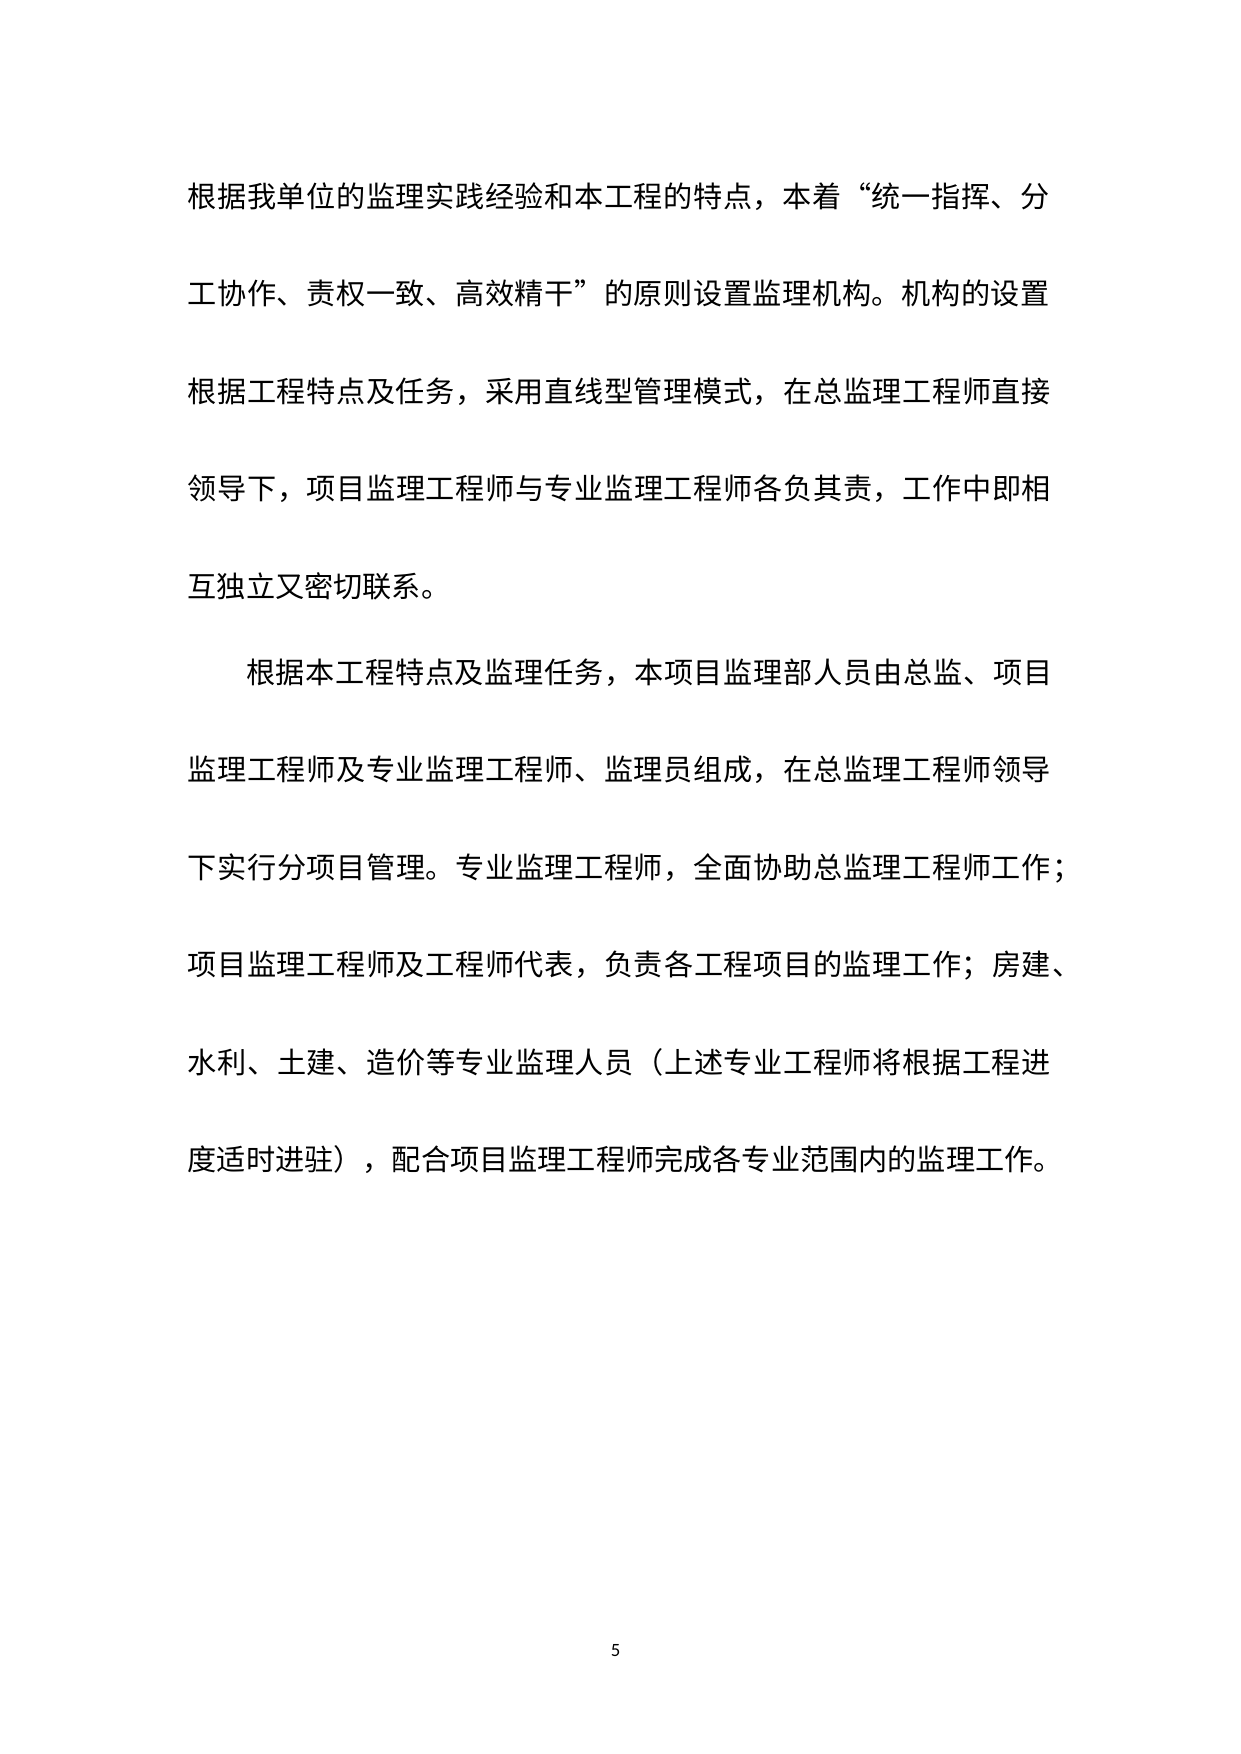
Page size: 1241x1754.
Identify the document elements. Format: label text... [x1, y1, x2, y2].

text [187, 162, 1053, 617]
text 根据本工程特点及监理任务，本项目监理部人员由总监、项目监理工程师及专业监理工程师、监理员组成，在总监理工程师领导下实行分项目管理。专业监理工程师，全面协助总监理工程师工作；项目监理工程师及工程师代表，负责各工程项目的监理工作；房建、水利、土建、造价等专业监理人员（上述专业工程师将根据工程进度适时进驻），配合项目监理工程师完成各专业范围内的监理工作。 [187, 638, 1053, 1191]
